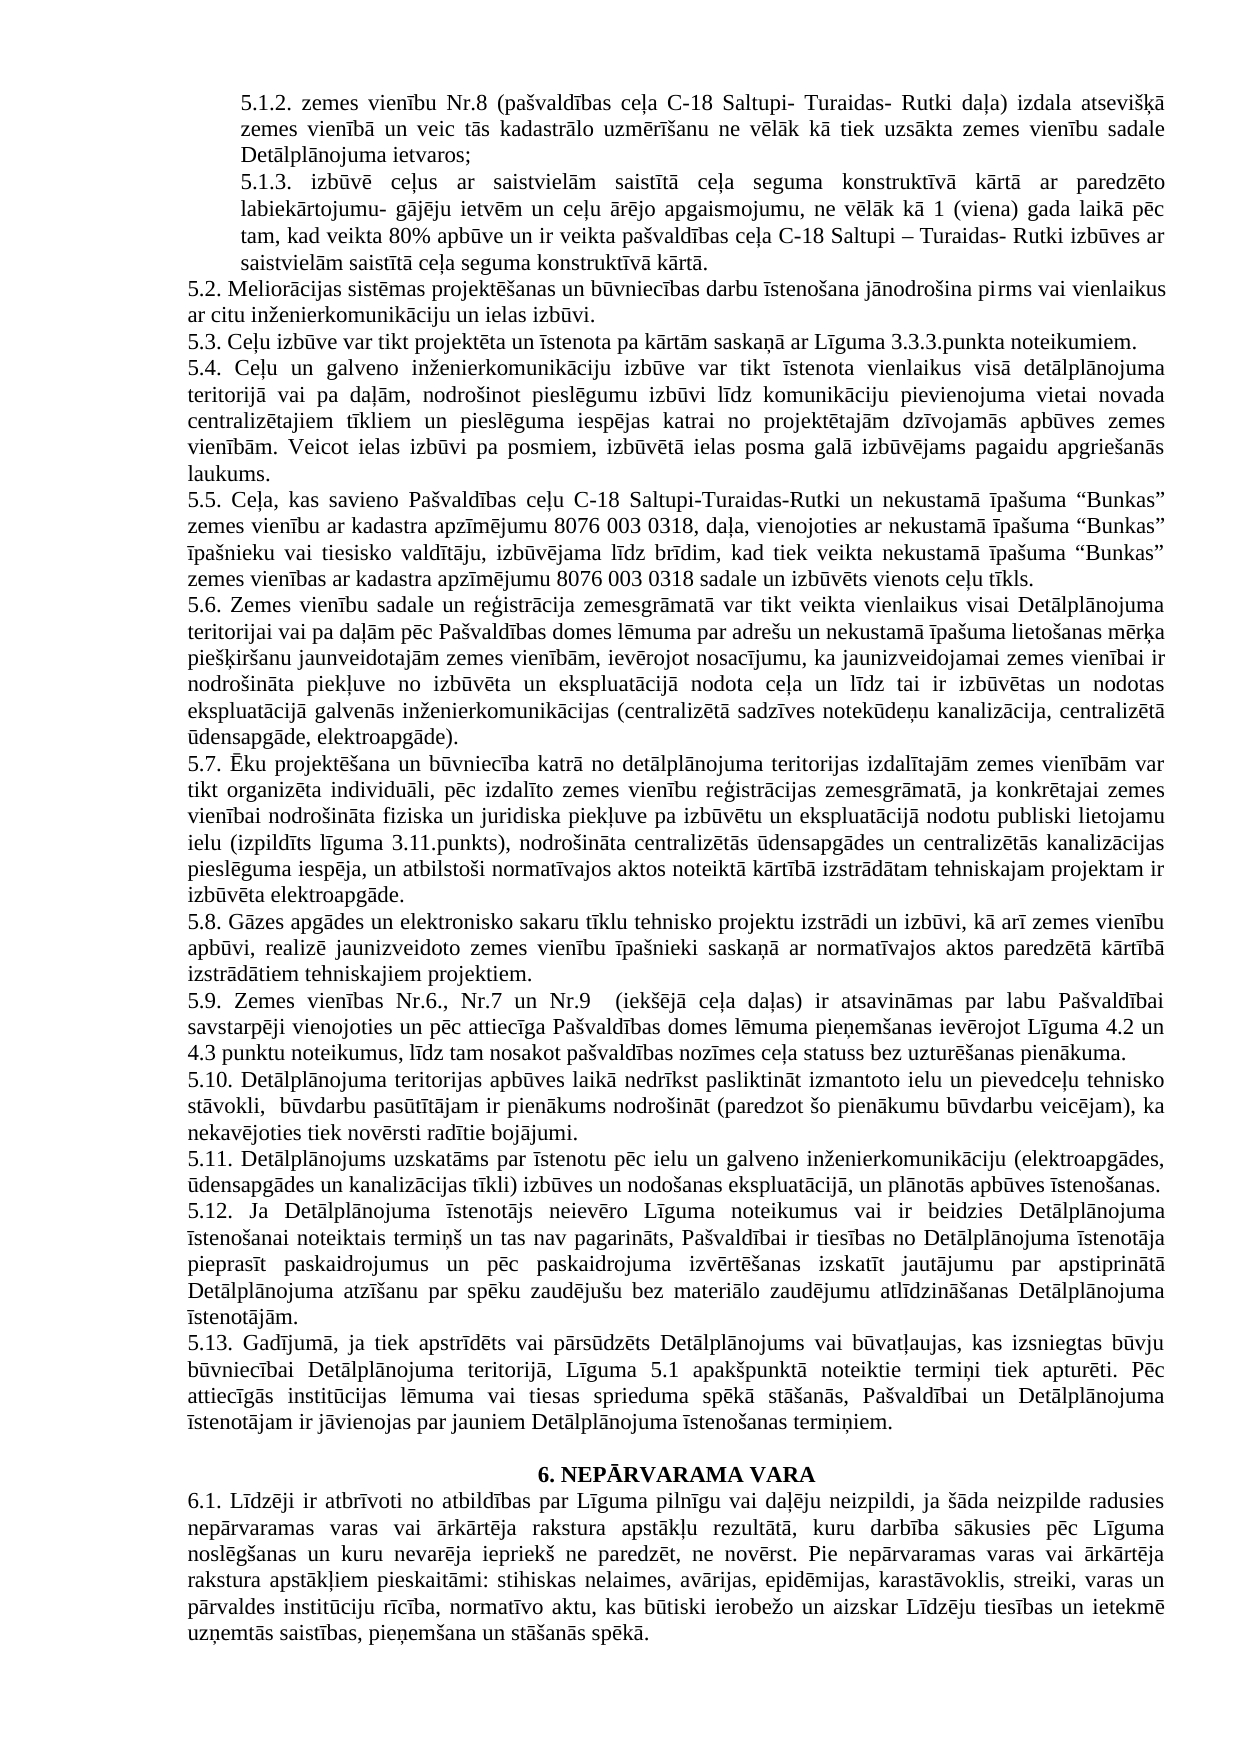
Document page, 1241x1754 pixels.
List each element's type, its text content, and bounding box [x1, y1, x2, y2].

text 5.8. Gāzes apgādes un elektronisko sakaru tīklu tehnisko projektu izstrādi un izbūvi, kā arī zemes vienību apbūvi, realizē jaunizveidoto zemes vienību īpašnieki saskaņā ar normatīvajos aktos paredzētā kārtībā izstrādātiem tehniskajiem projektiem. [187, 908, 1166, 987]
text 5.13. Gadījumā, ja tiek apstrīdēts vai pārsūdzēts Detālplānojums vai būvatļaujas, kas izsniegtas būvju būvniecībai Detālplānojuma teritorijā, Līguma 5.1 apakšpunktā noteiktie termiņi tiek apturēti. Pēc attiecīgās institūcijas lēmuma vai tiesas sprieduma spēkā stāšanās, Pašvaldībai un Detālplānojuma īstenotājam ir jāvienojas par jauniem Detālplānojuma īstenošanas termiņiem. [187, 1329, 1166, 1435]
text 5.1.3. izbūvē ceļus ar saistvielām saistītā ceļa seguma konstruktīvā kārtā ar paredzēto labiekārtojumu- gājēju ietvēm un ceļu ārējo apgaismojumu, ne vēlāk kā 1 (viena) gada laikā pēc tam, kad veikta 80% apbūve un ir veikta pašvaldības ceļa C-18 Saltupi – Turaidas- Rutki izbūves ar saistvielām saistītā ceļa seguma konstruktīvā kārtā. [240, 168, 1166, 275]
text 5.9. Zemes vienības Nr.6., Nr.7 un Nr.9 (iekšējā ceļa daļas) ir atsavināmas par labu Pašvaldībai savstarpēji vienojoties un pēc attiecīga Pašvaldības domes lēmuma pieņemšanas ievērojot Līguma 4.2 un 4.3 punktu noteikumus, līdz tam nosakot pašvaldības nozīmes ceļa statuss bez uzturēšanas pienākuma. [187, 987, 1166, 1066]
text 5.12. Ja Detālplānojuma īstenotājs neievēro Līguma noteikumus vai ir beidzies Detālplānojuma īstenošanai noteiktais termiņš un tas nav pagarināts, Pašvaldībai ir tiesības no Detālplānojuma īstenotāja pieprasīt paskaidrojumus un pēc paskaidrojuma izvērtēšanas izskatīt jautājumu par apstiprinātā Detālplānojuma atzīšanu par spēku zaudējušu bez materiālo zaudējumu atlīdzināšanas Detālplānojuma īstenotājām. [187, 1198, 1166, 1329]
text 5.10. Detālplānojuma teritorijas apbūves laikā nedrīkst pasliktināt izmantoto ielu un pievedceļu tehnisko stāvokli, būvdarbu pasūtītājam ir pienākums nodrošināt (paredzot šo pienākumu būvdarbu veicējam), ka nekavējoties tiek novērsti radītie bojājumi. [187, 1066, 1166, 1145]
text 5.5. Ceļa, kas savieno Pašvaldības ceļu C-18 Saltupi-Turaidas-Rutki un nekustamā īpašuma “Bunkas” zemes vienību ar kadastra apzīmējumu 8076 003 0318, daļa, vienojoties ar nekustamā īpašuma “Bunkas” īpašnieku vai tiesisko valdītāju, izbūvējama līdz brīdim, kad tiek veikta nekustamā īpašuma “Bunkas” zemes vienības ar kadastra apzīmējumu 8076 003 0318 sadale un izbūvēts vienots ceļu tīkls. [187, 486, 1166, 591]
text 5.2. Meliorācijas sistēmas projektēšanas un būvniecības darbu īstenošana jānodrošina pirms vai vienlaikus ar citu inženierkomunikāciju un ielas izbūvi. [187, 275, 1166, 328]
text 5.3. Ceļu izbūve var tikt projektēta un īstenota pa kārtām saskaņā ar Līguma 3.3.3.punkta noteikumiem. [187, 328, 1166, 354]
text 5.6. Zemes vienību sadale un reģistrācija zemesgrāmatā var tikt veikta vienlaikus visai Detālplānojuma teritorijai vai pa daļām pēc Pašvaldības domes lēmuma par adrešu un nekustamā īpašuma lietošanas mērķa piešķiršanu jaunveidotajām zemes vienībām, ievērojot nosacījumu, ka jaunizveidojamai zemes vienībai ir nodrošināta piekļuve no izbūvēta un ekspluatācijā nodota ceļa un līdz tai ir izbūvētas un nodotas ekspluatācijā galvenās inženierkomunikācijas (centralizētā sadzīves notekūdeņu kanalizācija, centralizētā ūdensapgāde, elektroapgāde). [187, 591, 1166, 749]
text 5.4. Ceļu un galveno inženierkomunikāciju izbūve var tikt īstenota vienlaikus visā detālplānojuma teritorijā vai pa daļām, nodrošinot pieslēgumu izbūvi līdz komunikāciju pievienojuma vietai novada centralizētajiem tīkliem un pieslēguma iespējas katrai no projektētajām dzīvojamās apbūves zemes vienībām. Veicot ielas izbūvi pa posmiem, izbūvētā ielas posma galā izbūvējams pagaidu apgriešanās laukums. [187, 354, 1166, 486]
text 5.7. Ēku projektēšana un būvniecība katrā no detālplānojuma teritorijas izdalītajām zemes vienībām var tikt organizēta individuāli, pēc izdalīto zemes vienību reģistrācijas zemesgrāmatā, ja konkrētajai zemes vienībai nodrošināta fiziska un juridiska piekļuve pa izbūvētu un ekspluatācijā nodotu publiski lietojamu ielu (izpildīts līguma 3.11.punkts), nodrošināta centralizētās ūdensapgādes un centralizētās kanalizācijas pieslēguma iespēja, un atbilstoši normatīvajos aktos noteiktā kārtībā izstrādātam tehniskajam projektam ir izbūvēta elektroapgāde. [187, 749, 1166, 908]
text 5.11. Detālplānojums uzskatāms par īstenotu pēc ielu un galveno inženierkomunikāciju (elektroapgādes, ūdensapgādes un kanalizācijas tīkli) izbūves un nodošanas ekspluatācijā, un plānotās apbūves īstenošanas. [187, 1145, 1166, 1198]
text 6.1. Līdzēji ir atbrīvoti no atbildības par Līguma pilnīgu vai daļēju neizpildi, ja šāda neizpilde radusies nepārvaramas varas vai ārkārtēja rakstura apstākļu rezultātā, kuru darbība sākusies pēc Līguma noslēgšanas un kuru nevarēja iepriekš ne paredzēt, ne novērst. Pie nepārvaramas varas vai ārkārtēja rakstura apstākļiem pieskaitāmi: stihiskas nelaimes, avārijas, epidēmijas, karastāvoklis, streiki, varas un pārvaldes institūciju rīcība, normatīvo aktu, kas būtiski ierobežo un aizskar Līdzēju tiesības un ietekmē uzņemtās saistības, pieņemšana un stāšanās spēkā. [187, 1487, 1166, 1646]
text 6. NEPĀRVARAMA VARA [187, 1461, 1166, 1487]
text 5.1.2. zemes vienību Nr.8 (pašvaldības ceļa C-18 Saltupi- Turaidas- Rutki daļa) izdala atsevišķā zemes vienībā un veic tās kadastrālo uzmērīšanu ne vēlāk kā tiek uzsākta zemes vienību sadale Detālplānojuma ietvaros; [240, 89, 1166, 168]
